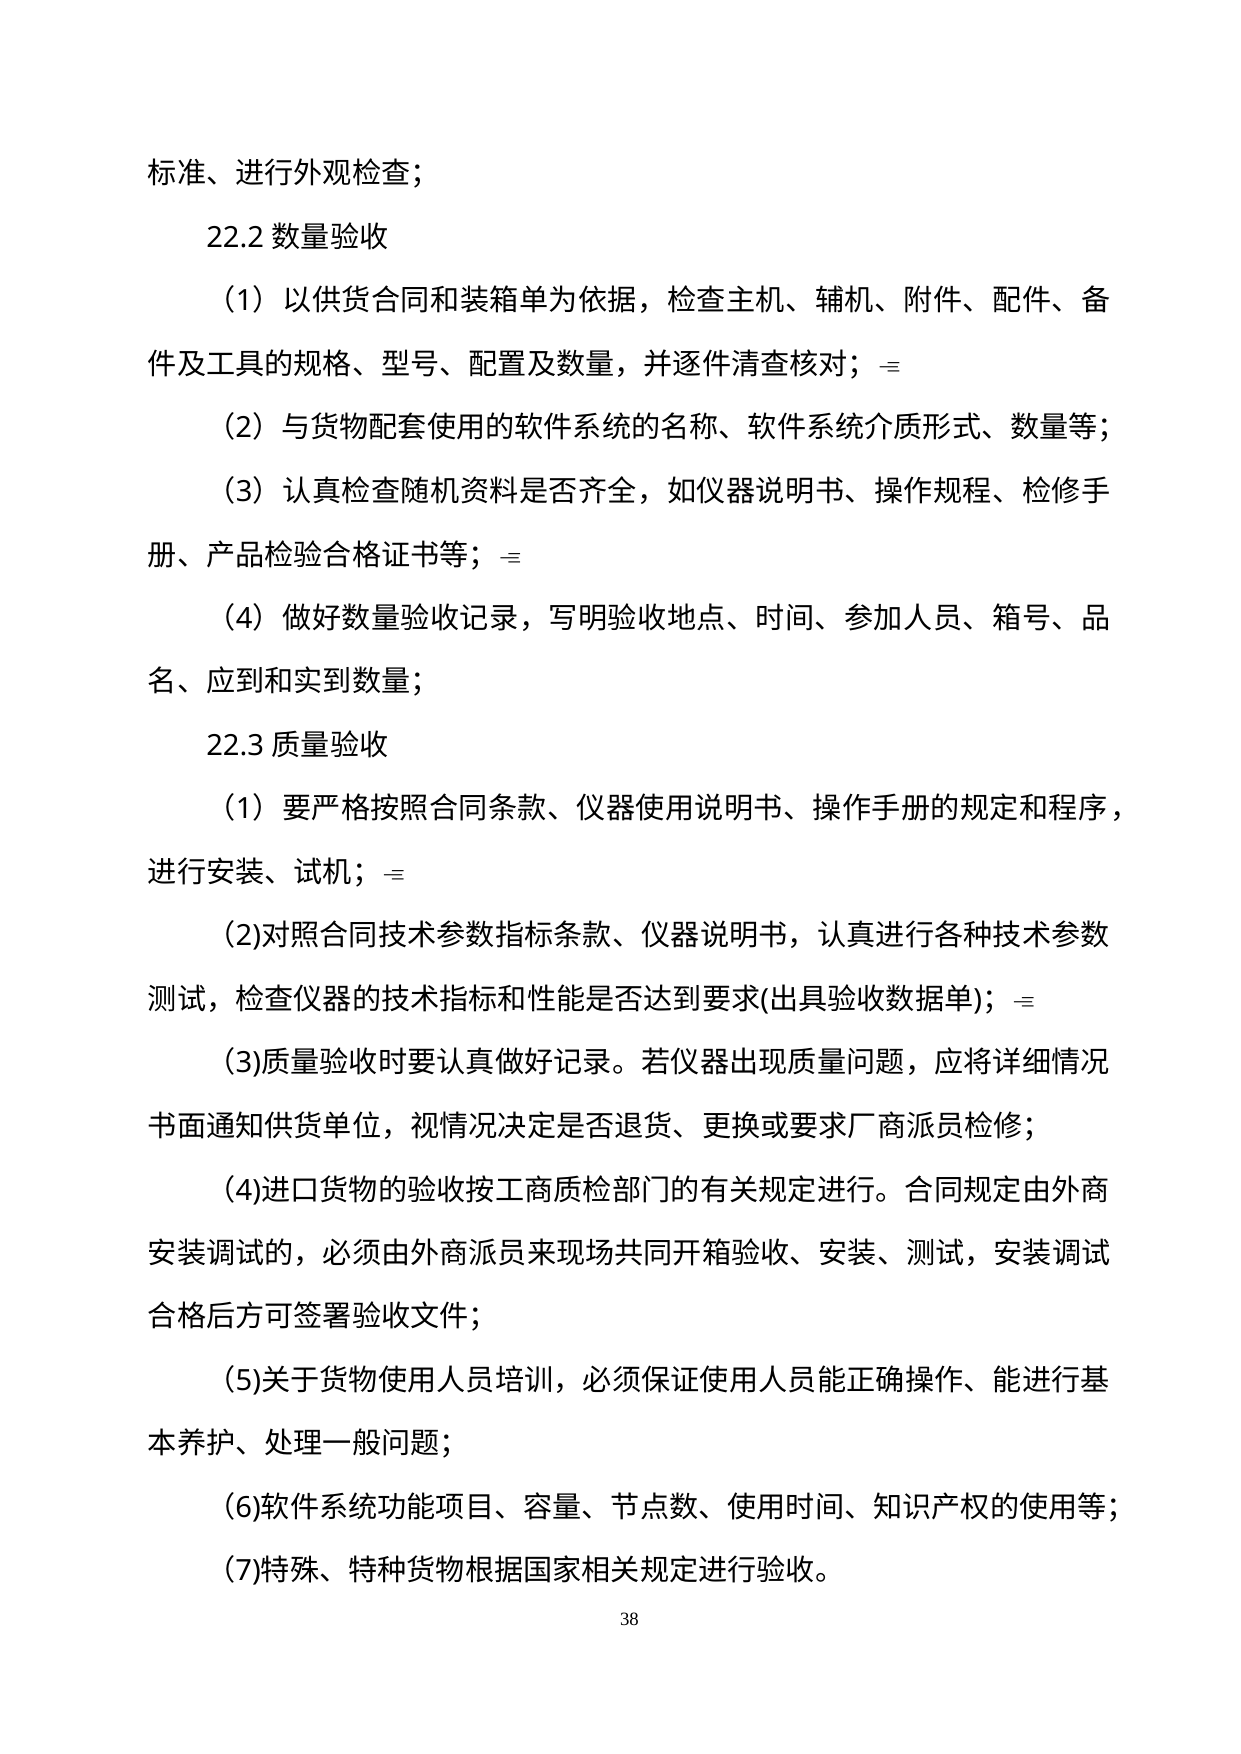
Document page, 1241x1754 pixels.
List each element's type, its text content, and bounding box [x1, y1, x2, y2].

text （5)关于货物使用人员培训，必须保证使用人员能正确操作、能进行基本养护、处理一般问题； [148, 1356, 1110, 1462]
text 22.3 质量验收 [148, 721, 1110, 764]
text （4)进口货物的验收按工商质检部门的有关规定进行。合同规定由外商安装调试的，必须由外商派员来现场共同开箱验收、安装、测试，安装调试合格后方可签署验收文件； [148, 1166, 1110, 1335]
text 22.2 数量验收 [148, 213, 1110, 256]
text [148, 150, 1110, 192]
text （3）认真检查随机资料是否齐全，如仪器说明书、操作规程、检修手册、产品检验合格证书等； [148, 467, 1110, 573]
text （2)对照合同技术参数指标条款、仪器说明书，认真进行各种技术参数测试，检查仪器的技术指标和性能是否达到要求(出具验收数据单)； [148, 912, 1110, 1018]
text （4）做好数量验收记录，写明验收地点、时间、参加人员、箱号、品名、应到和实到数量； [148, 594, 1110, 700]
text （7)特殊、特种货物根据国家相关规定进行验收。 [148, 1547, 1110, 1589]
text （6)软件系统功能项目、容量、节点数、使用时间、知识产权的使用等； [148, 1483, 1110, 1526]
text （2）与货物配套使用的软件系统的名称、软件系统介质形式、数量等； [148, 404, 1110, 446]
text （1）要严格按照合同条款、仪器使用说明书、操作手册的规定和程序，进行安装、试机； [148, 785, 1110, 891]
text （3)质量验收时要认真做好记录。若仪器出现质量问题，应将详细情况书面通知供货单位，视情况决定是否退货、更换或要求厂商派员检修； [148, 1039, 1110, 1145]
text （1）以供货合同和装箱单为依据，检查主机、辅机、附件、配件、备件及工具的规格、型号、配置及数量，并逐件清查核对； [148, 277, 1110, 383]
